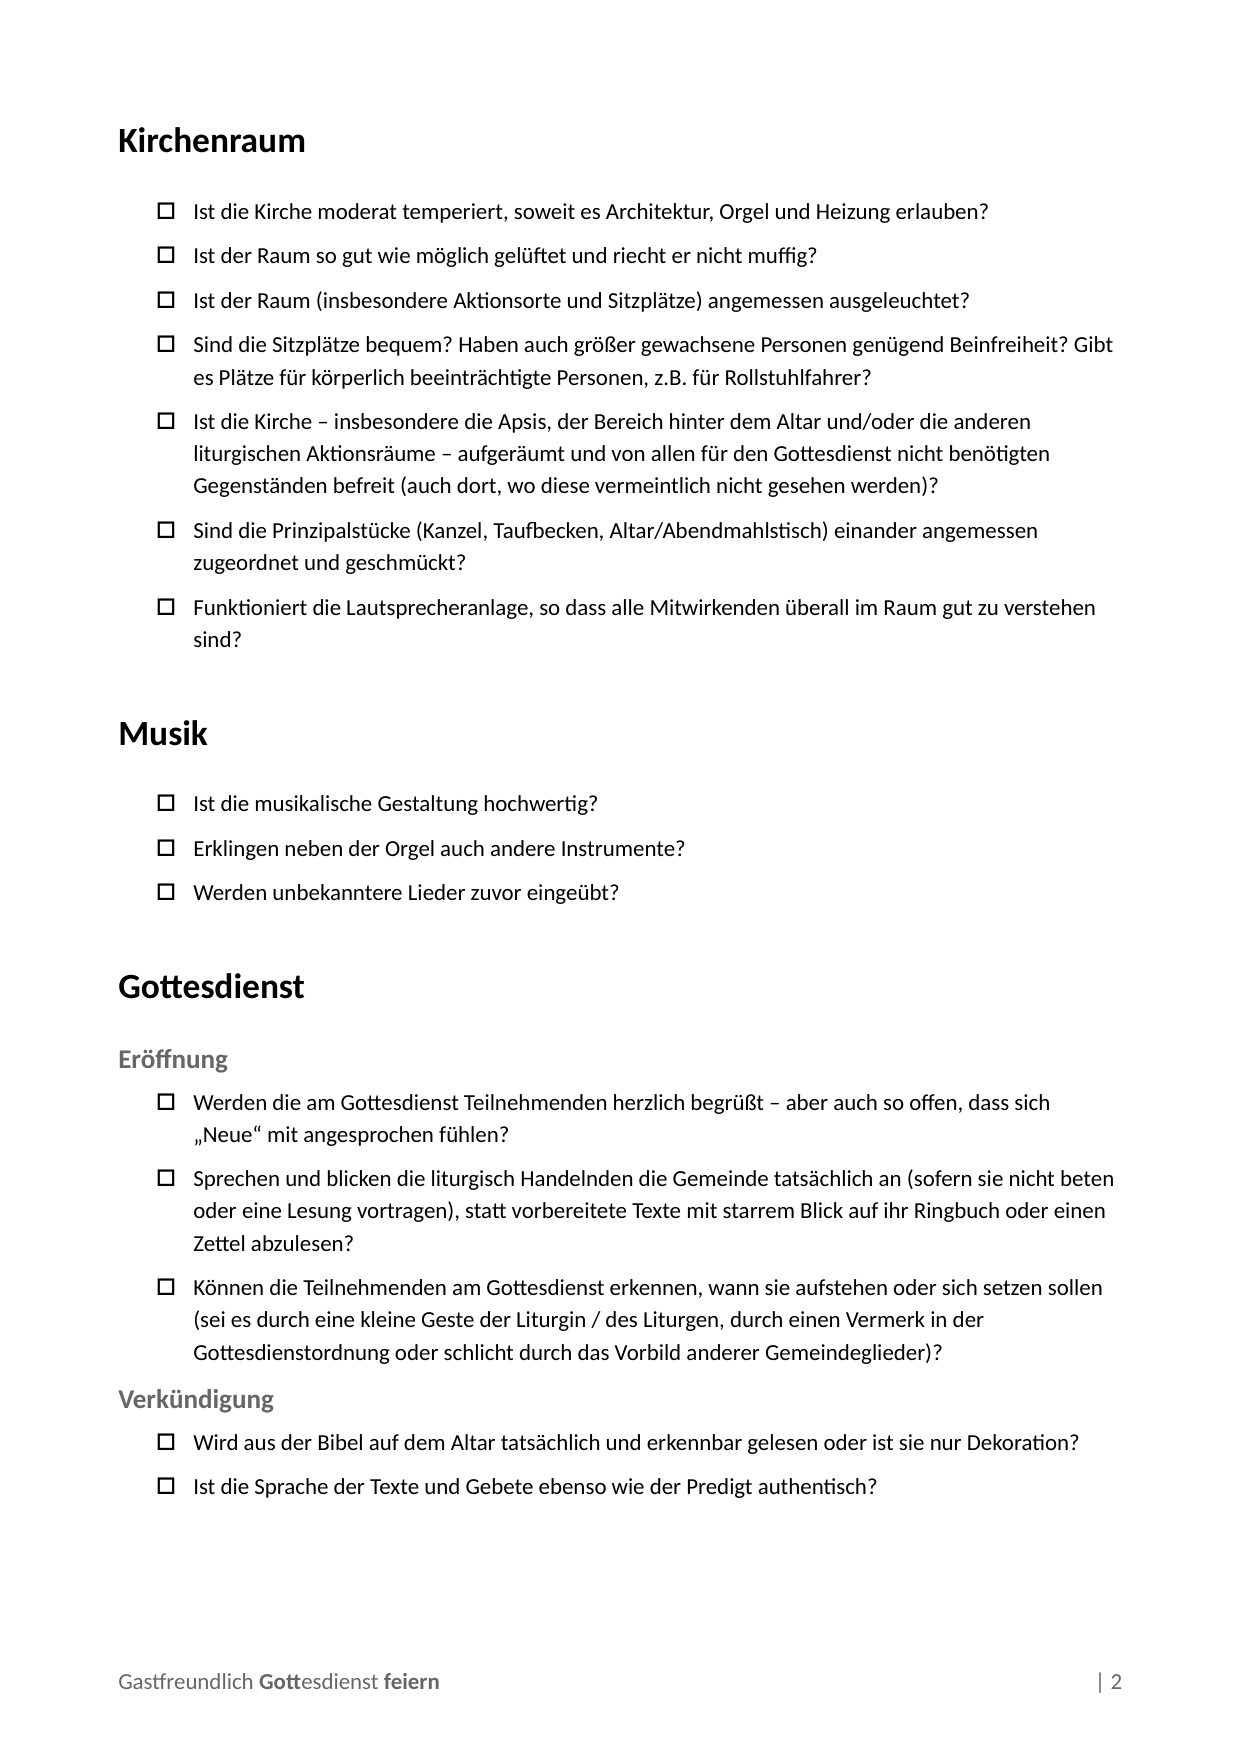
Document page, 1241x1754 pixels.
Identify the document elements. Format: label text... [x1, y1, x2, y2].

subtitle Gottesdienst [118, 964, 1122, 1007]
list Sprechen und blicken die liturgisch Handelnden die Gemeinde tatsächlich an (sofern sie nicht beten oder eine Lesung vortragen), statt vorbereitete Texte mit starrem Blick auf ihr Ringbuch oder einen Zettel abzulesen? [156, 1164, 1122, 1257]
list Werden unbekanntere Lieder zuvor eingeübt? [156, 878, 1122, 906]
list Ist die musikalische Gestaltung hochwertig? [156, 789, 1122, 817]
list Können die Teilnehmenden am Gottesdienst erkennen, wann sie aufstehen oder sich setzen sollen (sei es durch eine kleine Geste der Liturgin / des Liturgen, durch einen Vermerk in der Gottesdienstordnung oder schlicht durch das Vorbild anderer Gemeindeglieder)? [156, 1273, 1122, 1366]
subtitle Musik [118, 711, 1122, 754]
list Ist der Raum (insbesondere Aktionsorte und Sitzplätze) angemessen ausgeleuchtet? [156, 286, 1122, 314]
subtitle Kirchenraum [118, 118, 1122, 161]
list Sind die Prinzipalstücke (Kanzel, Taufbecken, Altar/Abendmahlstisch) einander angemessen zugeordnet und geschmückt? [156, 516, 1122, 576]
list Wird aus der Bibel auf dem Altar tatsächlich und erkennbar gelesen oder ist sie nur Dekoration? [156, 1428, 1122, 1456]
subtitle Eröffnung [118, 1042, 1122, 1075]
list Funktioniert die Lautsprecheranlage, so dass alle Mitwirkenden überall im Raum gut zu verstehen sind? [156, 593, 1122, 653]
list Ist der Raum so gut wie möglich gelüftet und riecht er nicht muffig? [156, 241, 1122, 269]
list Ist die Kirche moderat temperiert, soweit es Architektur, Orgel und Heizung erlauben? [156, 197, 1122, 225]
list Sind die Sitzplätze bequem? Haben auch größer gewachsene Personen genügend Beinfreiheit? Gibt es Plätze für körperlich beeinträchtigte Personen, z.B. für Rollstuhlfahrer? [156, 331, 1122, 391]
list Ist die Kirche – insbesondere die Apsis, der Bereich hinter dem Altar und/oder die anderen liturgischen Aktionsräume – aufgeräumt und von allen für den Gottesdienst nicht benötigten Gegenständen befreit (auch dort, wo diese vermeintlich nicht gesehen werden)? [156, 407, 1122, 500]
subtitle Verkündigung [118, 1382, 1122, 1415]
list Werden die am Gottesdienst Teilnehmenden herzlich begrüßt – aber auch so offen, dass sich „Neue“ mit angesprochen fühlen? [156, 1088, 1122, 1148]
list Erklingen neben der Orgel auch andere Instrumente? [156, 834, 1122, 862]
list Ist die Sprache der Texte und Gebete ebenso wie der Predigt authentisch? [156, 1472, 1122, 1500]
